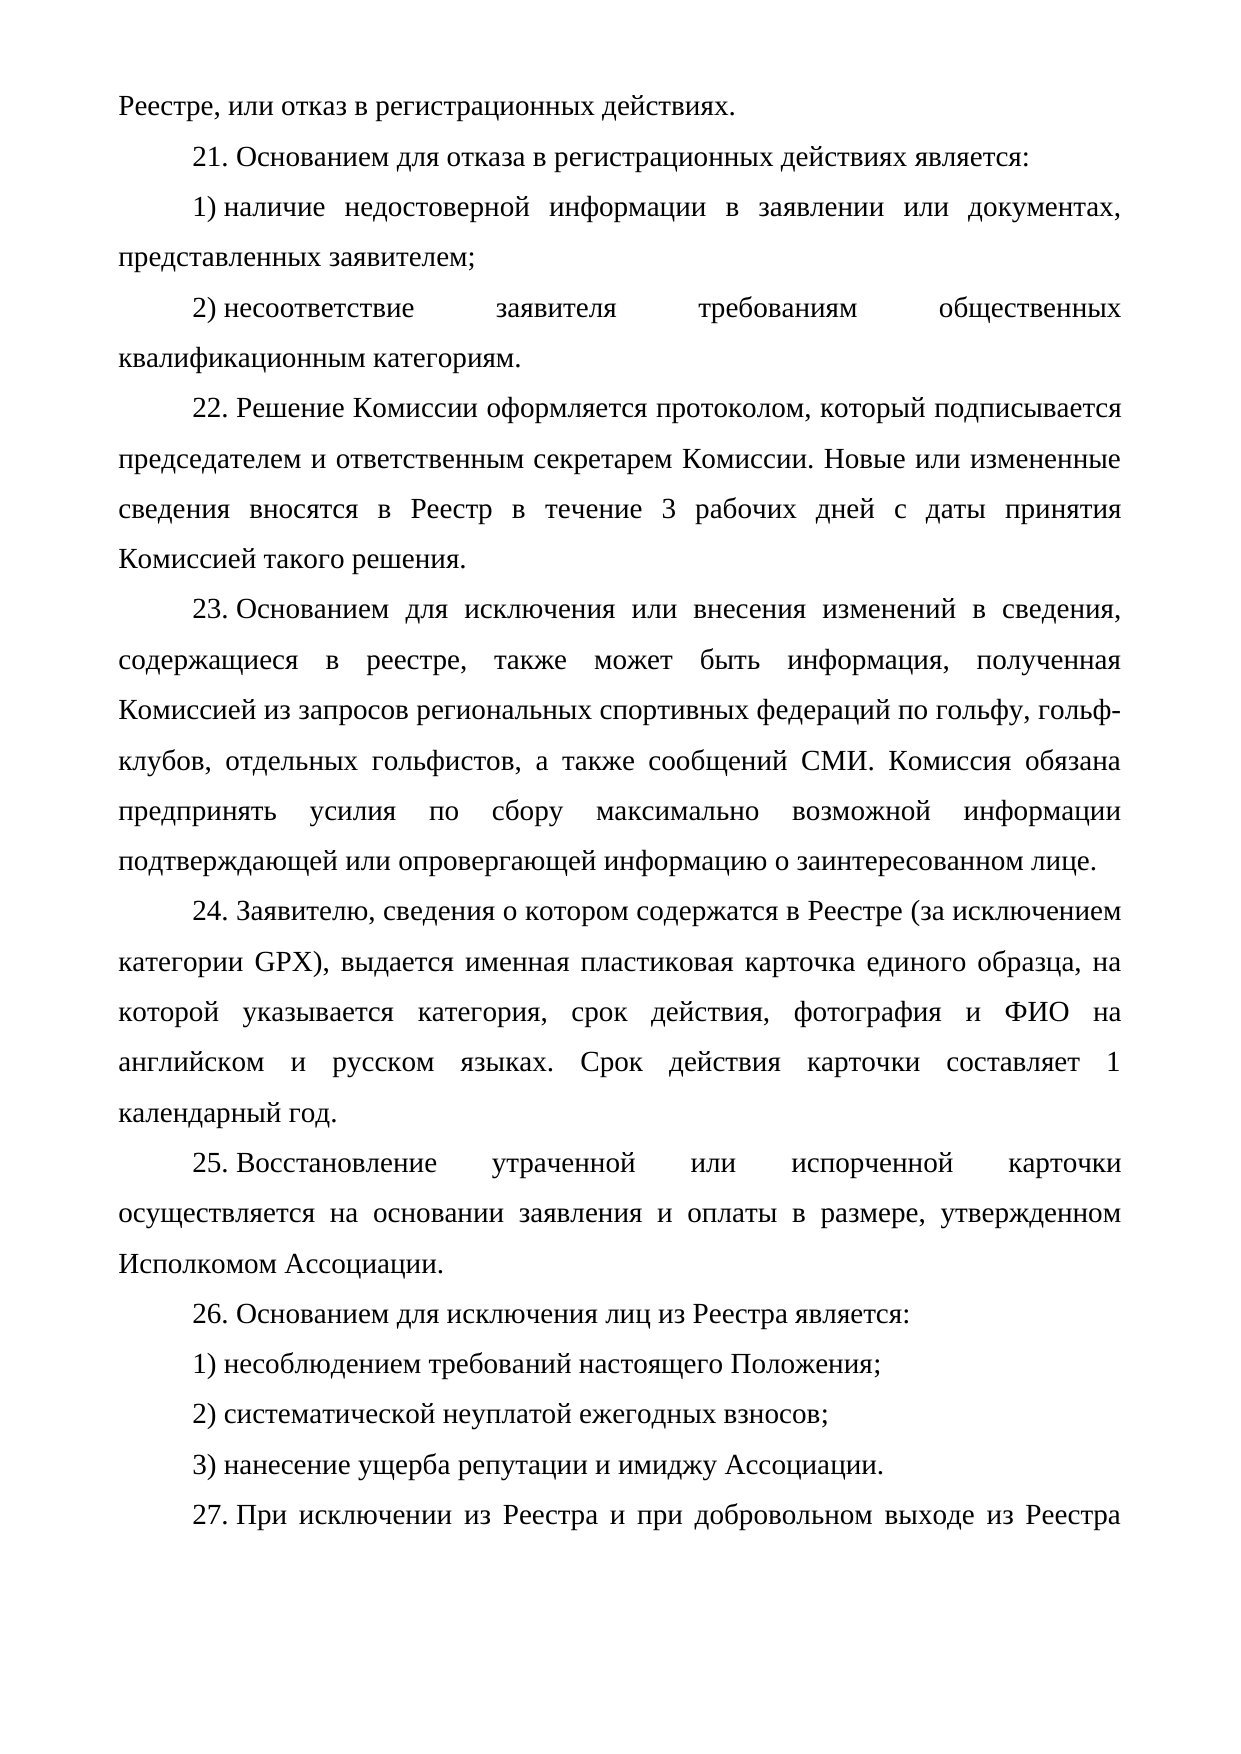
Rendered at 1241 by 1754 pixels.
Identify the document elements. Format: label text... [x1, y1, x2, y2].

list 1) наличие недостоверной информации в заявлении или документах, представленных заявителем; [118, 189, 1122, 273]
list 21. Основанием для отказа в регистрационных действиях является: [118, 139, 1122, 172]
list 26. Основанием для исключения лиц из Реестра является: [118, 1296, 1122, 1329]
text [118, 1497, 1122, 1531]
text 1) несоблюдением требований настоящего Положения; [118, 1346, 1122, 1380]
list 2) несоответствие заявителя требованиям общественных квалификационным категориям. [118, 290, 1122, 374]
text 23. Основанием для исключения или внесения изменений в сведения, содержащиеся в реестре, также может быть информация, полученная Комиссией из запросов региональных спортивных федераций по гольфу, гольф-клубов, отдельных гольфистов, а также сообщений СМИ. Комиссия обязана предпринять усилия по сбору максимально возможной информации подтверждающей или опровергающей информацию о заинтересованном лице. [118, 592, 1122, 877]
list 25. Восстановление утраченной или испорченной карточки осуществляется на основании заявления и оплаты в размере, утвержденном Исполкомом Ассоциации. [118, 1145, 1122, 1279]
text 3) нанесение ущерба репутации и имиджу Ассоциации. [118, 1447, 1122, 1481]
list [118, 88, 1122, 122]
list 24. Заявителю, сведения о котором содержатся в Реестре (за исключением категории GPX), выдается именная пластиковая карточка единого образца, на которой указывается категория, срок действия, фотография и ФИО на английском и русском языках. Срок действия карточки составляет 1 календарный год. [118, 893, 1122, 1128]
text 2) систематической неуплатой ежегодных взносов; [118, 1397, 1122, 1430]
list 22. Решение Комиссии оформляется протоколом, который подписывается председателем и ответственным секретарем Комиссии. Новые или измененные сведения вносятся в Реестр в течение 3 рабочих дней с даты принятия Комиссией такого решения. [118, 390, 1122, 575]
